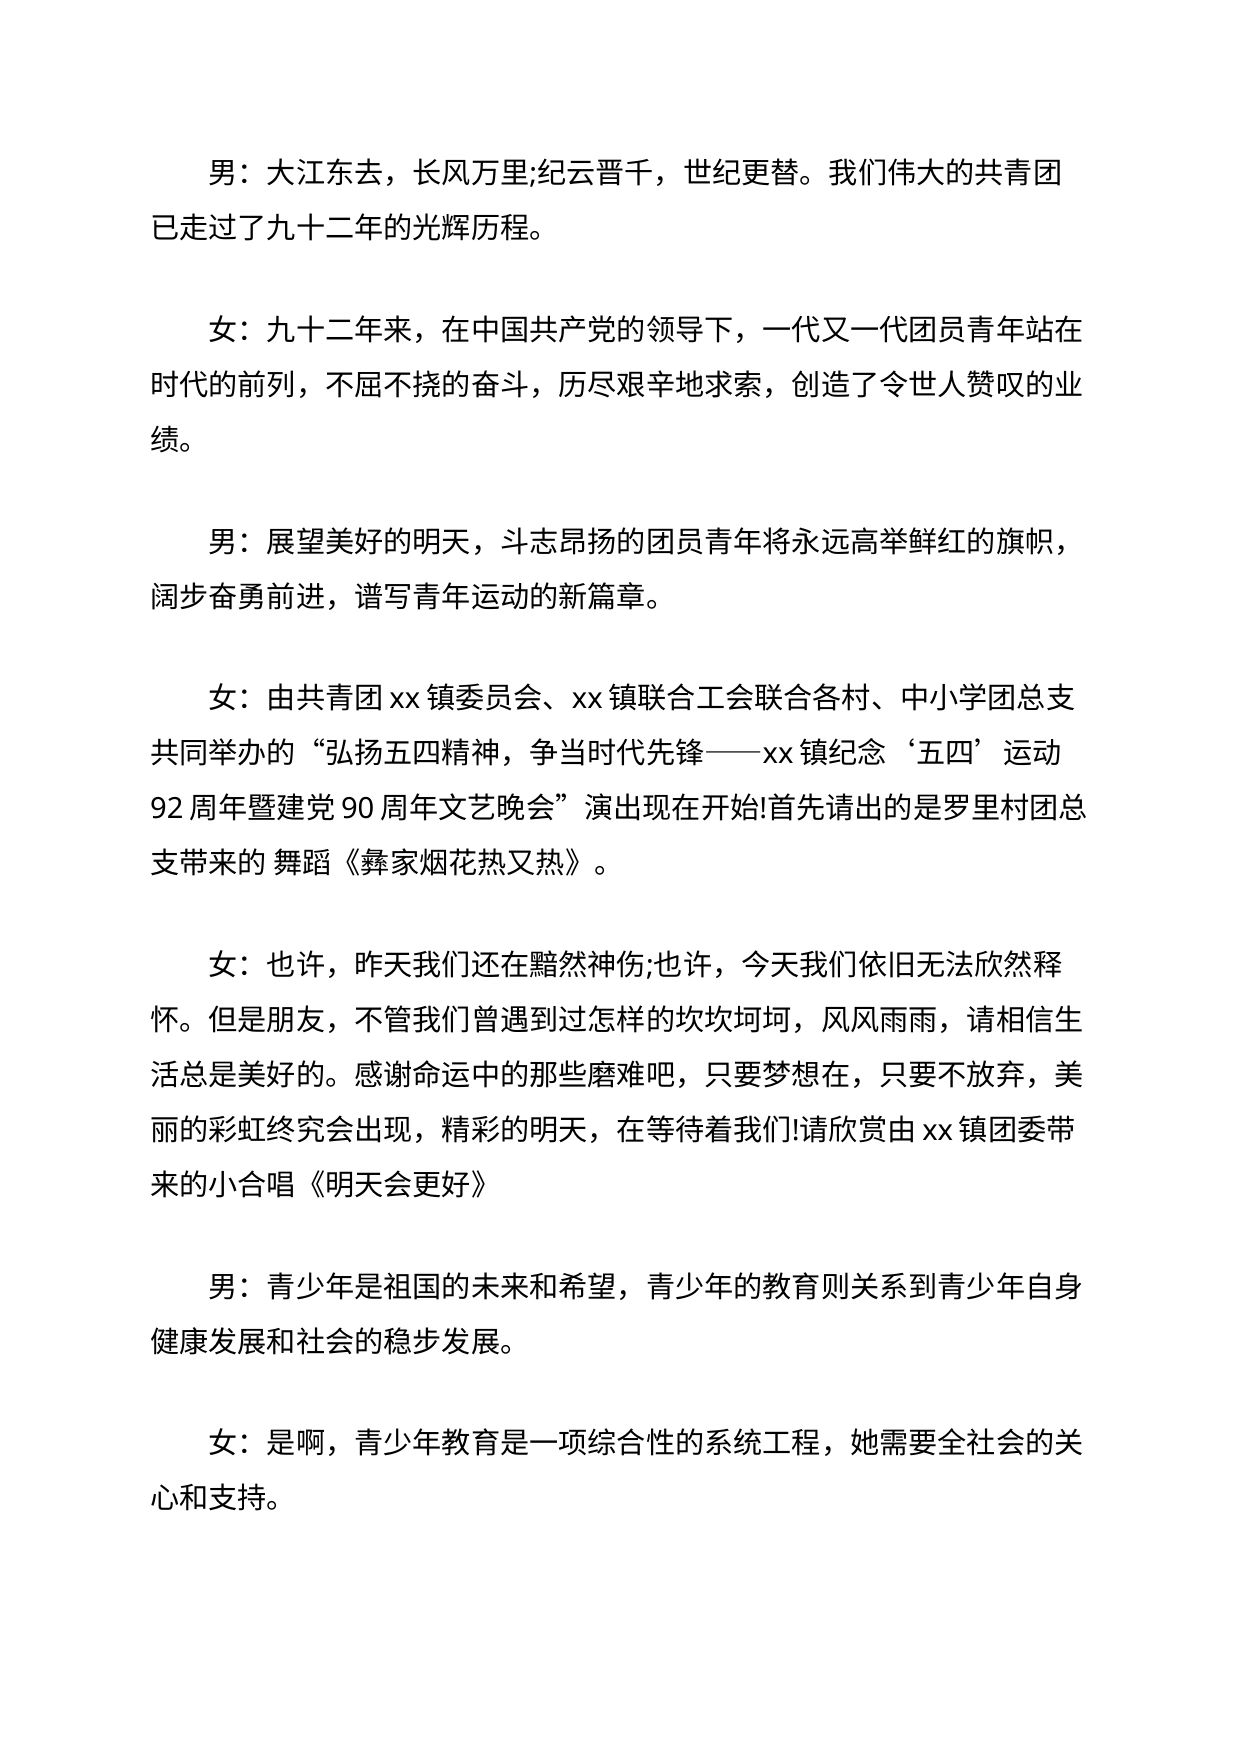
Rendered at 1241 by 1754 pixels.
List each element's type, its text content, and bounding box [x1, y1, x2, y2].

text 男：展望美好的明天，斗志昂扬的团员青年将永远高举鲜红的旗帜，阔步奋勇前进，谱写青年运动的新篇章。 [150, 518, 1090, 616]
text 女：由共青团xx镇委员会、xx镇联合工会联合各村、中小学团总支共同举办的“弘扬五四精神，争当时代先锋——xx镇纪念‘五四’运动92周年暨建党90周年文艺晚会”演出现在开始!首先请出的是罗里村团总支带来的 舞蹈《彝家烟花热又热》。 [150, 675, 1090, 882]
text 男：青少年是祖国的未来和希望，青少年的教育则关系到青少年自身健康发展和社会的稳步发展。 [150, 1263, 1090, 1361]
text 女：九十二年来，在中国共产党的领导下，一代又一代团员青年站在时代的前列，不屈不挠的奋斗，历尽艰辛地求索，创造了令世人赞叹的业绩。 [150, 307, 1090, 459]
text 女：也许，昨天我们还在黯然神伤;也许，今天我们依旧无法欣然释怀。但是朋友，不管我们曾遇到过怎样的坎坎坷坷，风风雨雨，请相信生活总是美好的。感谢命运中的那些磨难吧，只要梦想在，只要不放弃，美丽的彩虹终究会出现，精彩的明天，在等待着我们!请欣赏由xx镇团委带来的小合唱《明天会更好》 [150, 942, 1090, 1204]
text 女：是啊，青少年教育是一项综合性的系统工程，她需要全社会的关心和支持。 [150, 1420, 1090, 1517]
text 男：大江东去，长风万里;纪云晋千，世纪更替。我们伟大的共青团已走过了九十二年的光辉历程。 [150, 150, 1090, 247]
